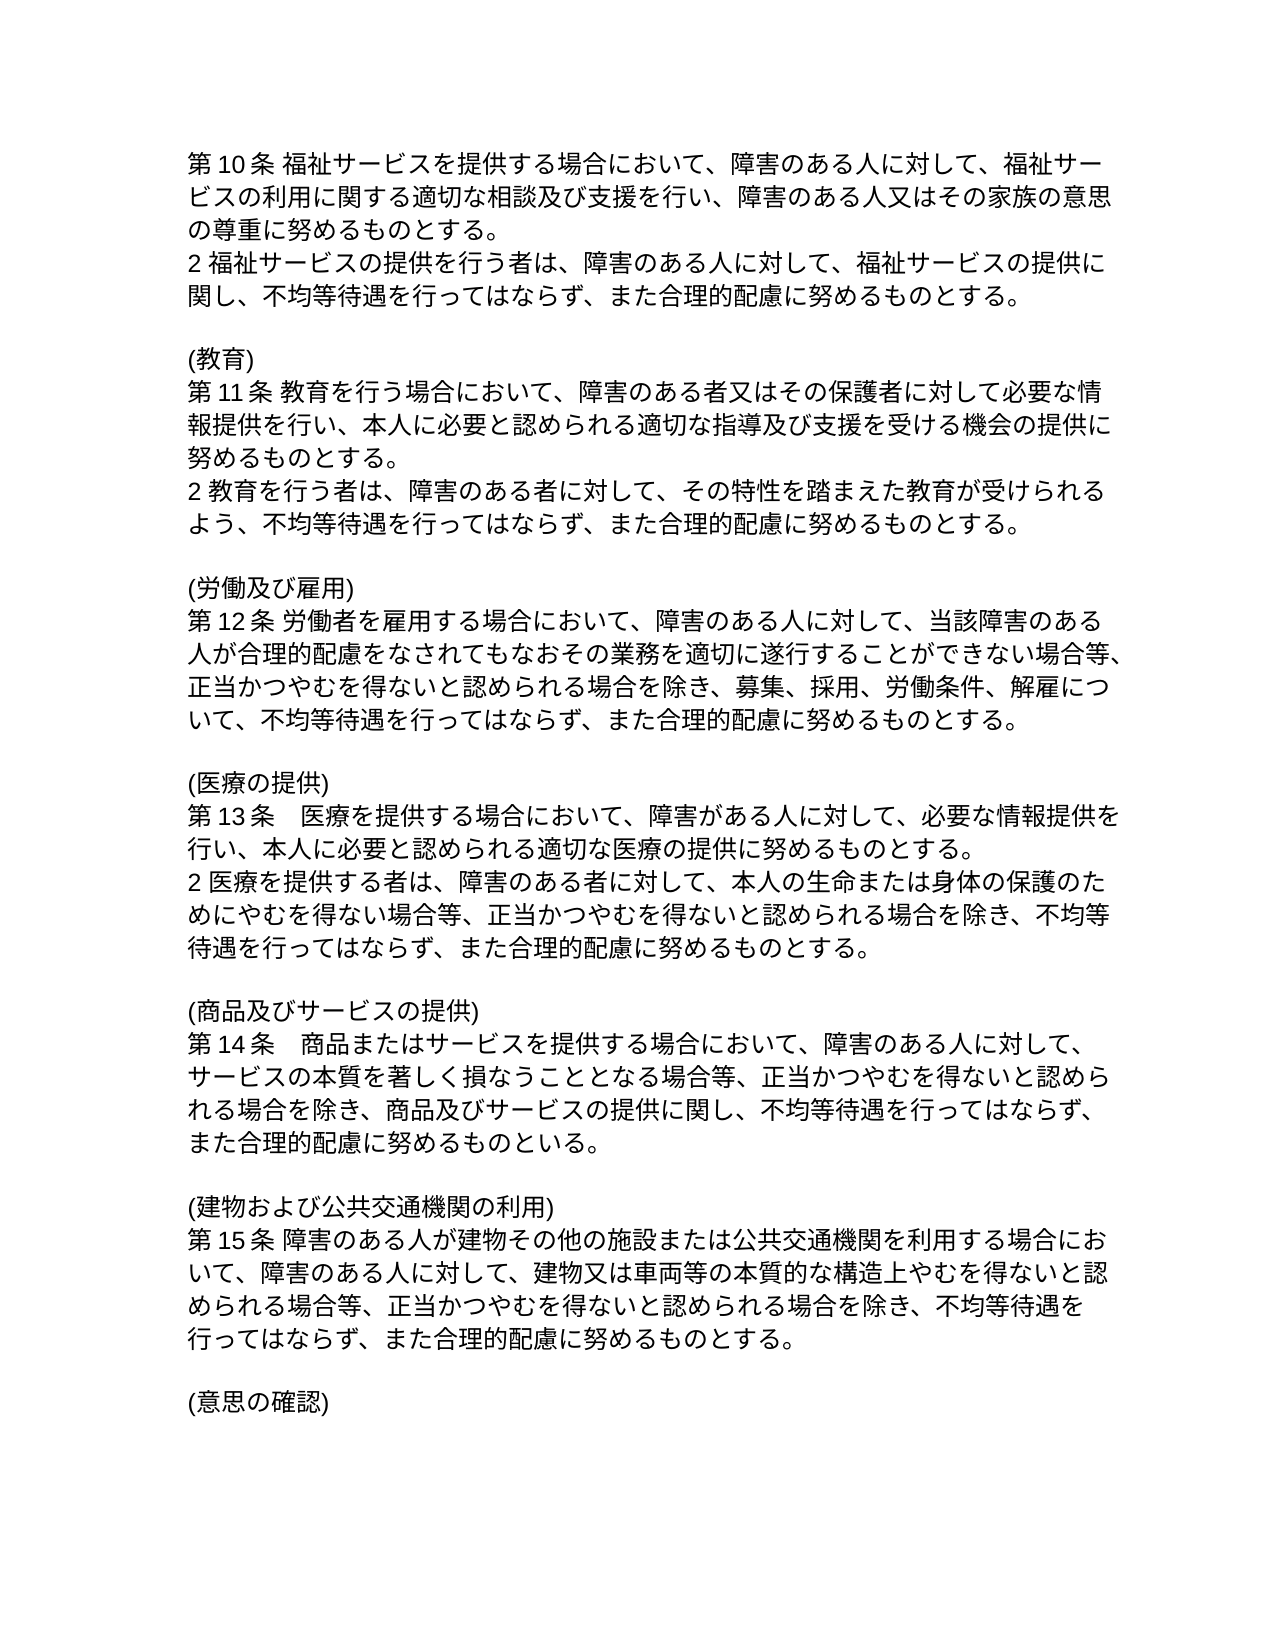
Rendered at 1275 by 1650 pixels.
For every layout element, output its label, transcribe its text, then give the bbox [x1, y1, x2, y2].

text (建物および公共交通機関の利用) [187, 1193, 1125, 1221]
text 第15条 障害のある人が建物その他の施設または公共交通機関を利用する場合において、障害のある人に対して、建物又は車両等の本質的な構造上やむを得ないと認められる場合等、正当かつやむを得ないと認められる場合を除き、不均等待遇を行ってはならず、また合理的配慮に努めるものとする。 [187, 1226, 1125, 1353]
text (労働及び雇用) [187, 574, 1125, 602]
text 第11条 教育を行う場合において、障害のある者又はその保護者に対して必要な情報提供を行い、本人に必要と認められる適切な指導及び支援を受ける機会の提供に努めるものとする。 [187, 378, 1125, 473]
text 第14条 商品またはサービスを提供する場合において、障害のある人に対して、サービスの本質を著しく損なうこととなる場合等、正当かつやむを得ないと認められる場合を除き、商品及びサービスの提供に関し、不均等待遇を行ってはならず、また合理的配慮に努めるものといる。 [187, 1030, 1125, 1158]
text 第13条 医療を提供する場合において、障害がある人に対して、必要な情報提供を行い、本人に必要と認められる適切な医療の提供に努めるものとする。 [187, 802, 1125, 864]
text 2 医療を提供する者は、障害のある者に対して、本人の生命または身体の保護のためにやむを得ない場合等、正当かつやむを得ないと認められる場合を除き、不均等待遇を行ってはならず、また合理的配慮に努めるものとする。 [187, 868, 1125, 963]
text 第10条 福祉サービスを提供する場合において、障害のある人に対して、福祉サービスの利用に関する適切な相談及び支援を行い、障害のある人又はその家族の意思の尊重に努めるものとする。 [187, 150, 1125, 245]
text (意思の確認) [187, 1388, 1125, 1417]
text 第12条 労働者を雇用する場合において、障害のある人に対して、当該障害のある人が合理的配慮をなされてもなおその業務を適切に遂行することができない場合等、正当かつやむを得ないと認められる場合を除き、募集、採用、労働条件、解雇について、不均等待遇を行ってはならず、また合理的配慮に努めるものとする。 [187, 607, 1125, 734]
text (商品及びサービスの提供) [187, 997, 1125, 1026]
text (医療の提供) [187, 769, 1125, 798]
text (教育) [187, 345, 1125, 374]
text 2 教育を行う者は、障害のある者に対して、その特性を踏まえた教育が受けられるよう、不均等待遇を行ってはならず、また合理的配慮に努めるものとする。 [187, 477, 1125, 539]
text 2 福祉サービスの提供を行う者は、障害のある人に対して、福祉サービスの提供に関し、不均等待遇を行ってはならず、また合理的配慮に努めるものとする。 [187, 249, 1125, 311]
